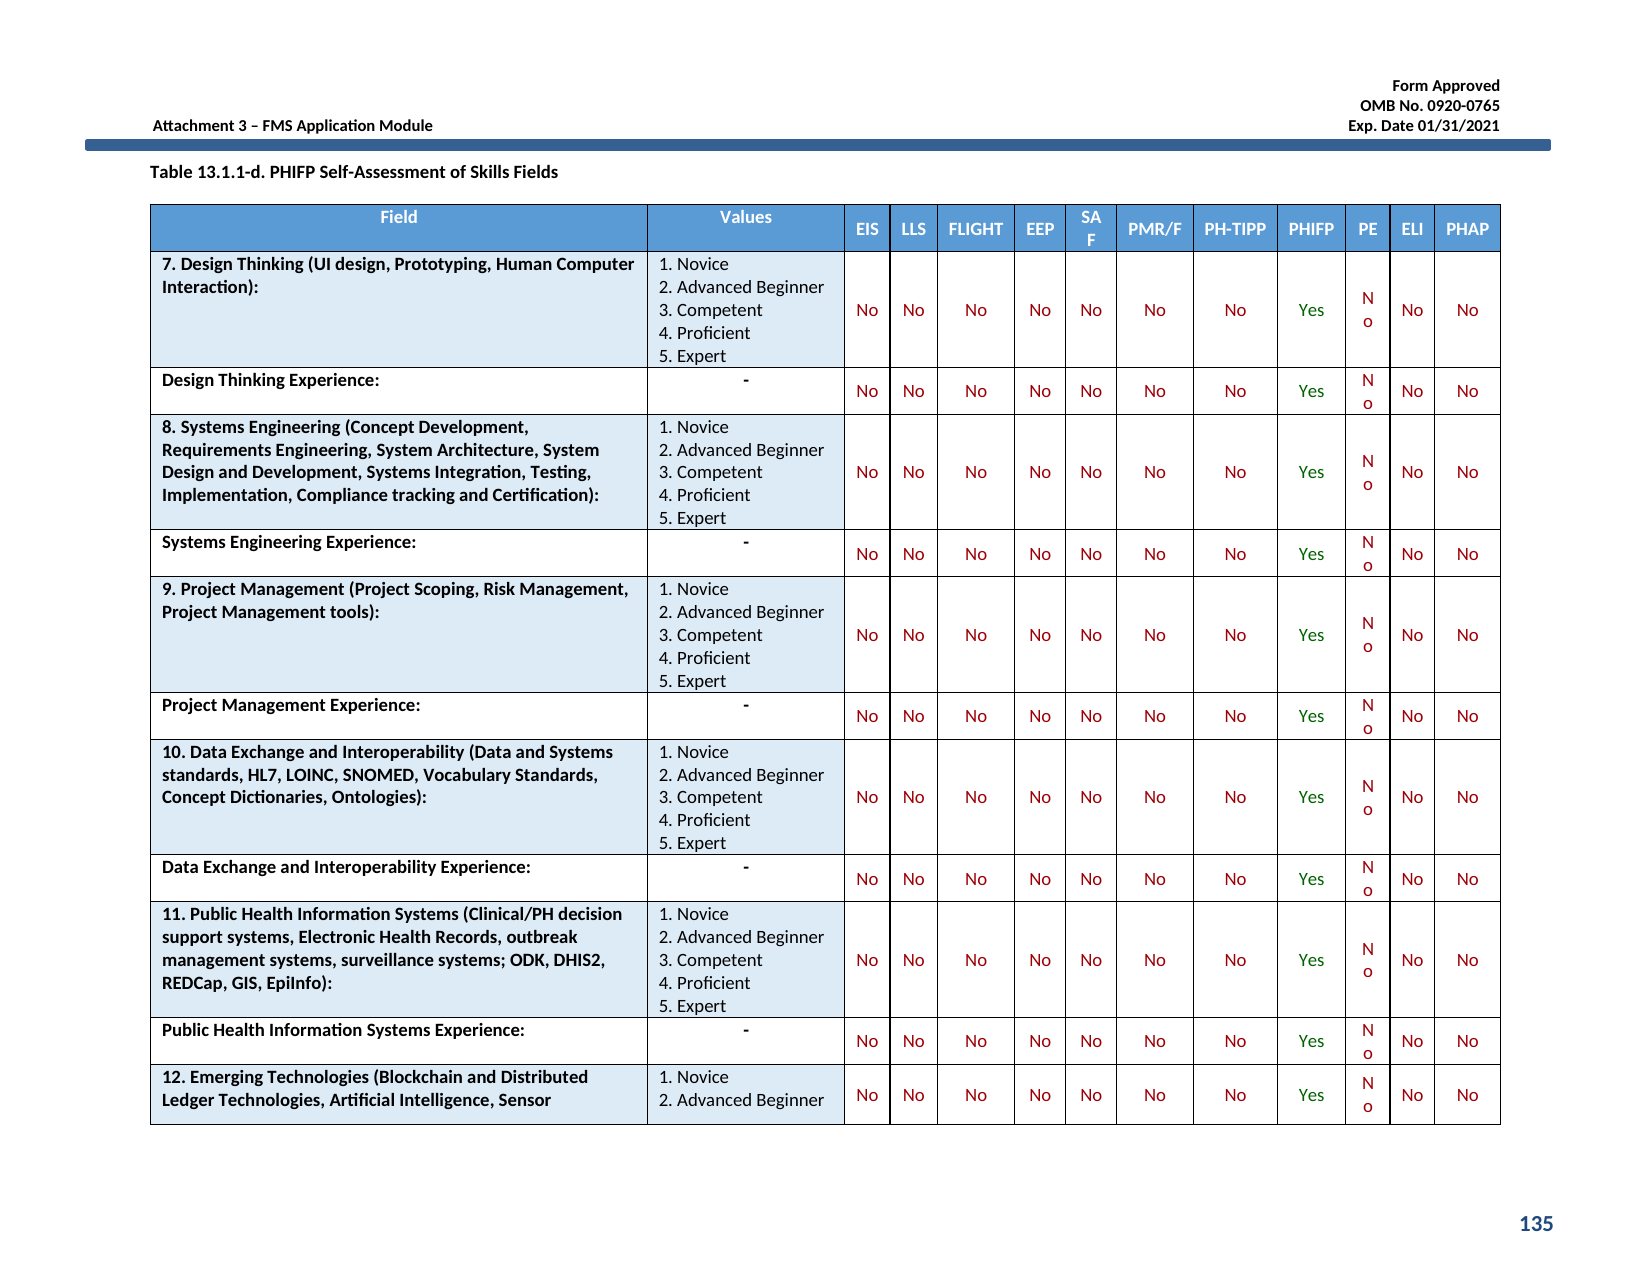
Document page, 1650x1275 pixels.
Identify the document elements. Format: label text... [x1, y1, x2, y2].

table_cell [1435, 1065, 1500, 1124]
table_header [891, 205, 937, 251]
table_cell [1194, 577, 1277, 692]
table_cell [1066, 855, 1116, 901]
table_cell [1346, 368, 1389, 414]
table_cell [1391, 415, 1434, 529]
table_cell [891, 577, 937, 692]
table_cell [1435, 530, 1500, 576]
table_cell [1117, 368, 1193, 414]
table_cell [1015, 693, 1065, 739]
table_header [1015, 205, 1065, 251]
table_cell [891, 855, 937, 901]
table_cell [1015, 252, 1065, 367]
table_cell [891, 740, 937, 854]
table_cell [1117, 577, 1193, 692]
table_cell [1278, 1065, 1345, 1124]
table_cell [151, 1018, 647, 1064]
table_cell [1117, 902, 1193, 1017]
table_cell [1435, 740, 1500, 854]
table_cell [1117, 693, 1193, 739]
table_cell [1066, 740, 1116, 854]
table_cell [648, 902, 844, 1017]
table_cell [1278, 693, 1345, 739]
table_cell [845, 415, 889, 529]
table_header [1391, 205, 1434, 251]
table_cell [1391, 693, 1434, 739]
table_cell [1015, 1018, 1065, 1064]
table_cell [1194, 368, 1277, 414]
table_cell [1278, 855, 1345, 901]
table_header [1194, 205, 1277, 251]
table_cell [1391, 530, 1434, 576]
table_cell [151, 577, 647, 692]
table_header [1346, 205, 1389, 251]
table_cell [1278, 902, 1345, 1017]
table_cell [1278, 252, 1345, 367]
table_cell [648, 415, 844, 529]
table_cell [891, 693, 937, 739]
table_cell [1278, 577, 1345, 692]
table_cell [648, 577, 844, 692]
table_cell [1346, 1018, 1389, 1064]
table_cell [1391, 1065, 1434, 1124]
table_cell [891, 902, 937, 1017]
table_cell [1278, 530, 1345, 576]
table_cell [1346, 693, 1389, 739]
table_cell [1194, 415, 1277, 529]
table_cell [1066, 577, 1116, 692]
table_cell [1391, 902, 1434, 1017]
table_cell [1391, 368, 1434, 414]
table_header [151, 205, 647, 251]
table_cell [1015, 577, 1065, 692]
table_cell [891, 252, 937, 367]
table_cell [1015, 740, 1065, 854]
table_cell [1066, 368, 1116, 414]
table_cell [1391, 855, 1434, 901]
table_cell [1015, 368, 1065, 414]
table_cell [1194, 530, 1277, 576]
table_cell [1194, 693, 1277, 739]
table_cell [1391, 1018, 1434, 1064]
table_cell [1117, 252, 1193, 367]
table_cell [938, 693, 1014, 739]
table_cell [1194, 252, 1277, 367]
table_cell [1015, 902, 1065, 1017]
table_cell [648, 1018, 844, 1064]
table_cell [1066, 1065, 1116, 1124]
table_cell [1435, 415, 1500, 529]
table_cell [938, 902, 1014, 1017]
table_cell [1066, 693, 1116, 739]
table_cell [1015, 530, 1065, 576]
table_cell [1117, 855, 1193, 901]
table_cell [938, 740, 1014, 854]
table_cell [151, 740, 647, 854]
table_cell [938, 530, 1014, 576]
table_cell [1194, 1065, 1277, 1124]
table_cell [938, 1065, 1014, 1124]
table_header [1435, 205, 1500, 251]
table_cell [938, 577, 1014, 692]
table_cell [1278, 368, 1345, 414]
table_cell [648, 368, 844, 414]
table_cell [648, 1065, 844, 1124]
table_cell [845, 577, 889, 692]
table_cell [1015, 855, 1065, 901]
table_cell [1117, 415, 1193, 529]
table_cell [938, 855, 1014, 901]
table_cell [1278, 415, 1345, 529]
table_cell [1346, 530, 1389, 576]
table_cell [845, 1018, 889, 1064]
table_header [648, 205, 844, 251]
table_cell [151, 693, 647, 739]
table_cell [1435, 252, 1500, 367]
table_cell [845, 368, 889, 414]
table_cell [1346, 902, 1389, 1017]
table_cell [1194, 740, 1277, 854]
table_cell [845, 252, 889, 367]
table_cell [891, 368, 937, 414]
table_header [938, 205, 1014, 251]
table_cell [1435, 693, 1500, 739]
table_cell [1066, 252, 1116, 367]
text Table 13.1.1-d. PHIFP Self-Assessment of Skills Fields [150, 161, 1500, 183]
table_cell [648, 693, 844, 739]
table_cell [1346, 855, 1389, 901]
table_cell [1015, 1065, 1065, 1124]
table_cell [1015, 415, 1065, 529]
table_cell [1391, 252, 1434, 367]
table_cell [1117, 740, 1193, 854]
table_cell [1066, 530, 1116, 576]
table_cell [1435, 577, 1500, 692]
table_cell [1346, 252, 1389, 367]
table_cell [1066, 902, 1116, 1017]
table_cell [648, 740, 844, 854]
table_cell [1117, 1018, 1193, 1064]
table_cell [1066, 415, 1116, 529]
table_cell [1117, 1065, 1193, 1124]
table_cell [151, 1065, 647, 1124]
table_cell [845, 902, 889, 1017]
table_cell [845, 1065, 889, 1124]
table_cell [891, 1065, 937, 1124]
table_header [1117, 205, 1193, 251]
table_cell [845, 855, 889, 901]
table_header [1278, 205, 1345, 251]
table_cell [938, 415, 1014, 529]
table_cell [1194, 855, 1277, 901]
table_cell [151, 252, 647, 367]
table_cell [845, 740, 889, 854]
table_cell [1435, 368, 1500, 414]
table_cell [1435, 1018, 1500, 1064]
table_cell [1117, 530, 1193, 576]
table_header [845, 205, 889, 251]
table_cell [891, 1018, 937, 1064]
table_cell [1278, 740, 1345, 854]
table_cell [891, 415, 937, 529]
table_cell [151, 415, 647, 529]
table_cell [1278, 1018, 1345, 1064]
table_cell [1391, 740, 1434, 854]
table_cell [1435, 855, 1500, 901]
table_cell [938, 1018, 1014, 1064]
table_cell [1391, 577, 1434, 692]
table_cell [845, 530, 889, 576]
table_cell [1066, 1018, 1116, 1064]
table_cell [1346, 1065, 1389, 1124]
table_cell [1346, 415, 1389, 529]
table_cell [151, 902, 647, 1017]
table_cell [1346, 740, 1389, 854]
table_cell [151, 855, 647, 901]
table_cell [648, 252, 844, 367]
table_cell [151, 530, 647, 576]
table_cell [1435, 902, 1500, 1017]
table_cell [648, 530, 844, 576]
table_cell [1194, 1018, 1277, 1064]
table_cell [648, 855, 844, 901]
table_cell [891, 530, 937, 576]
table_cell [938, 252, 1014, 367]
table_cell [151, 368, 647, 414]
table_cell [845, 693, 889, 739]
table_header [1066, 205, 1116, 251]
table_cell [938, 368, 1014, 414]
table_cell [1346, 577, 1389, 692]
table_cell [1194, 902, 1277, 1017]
